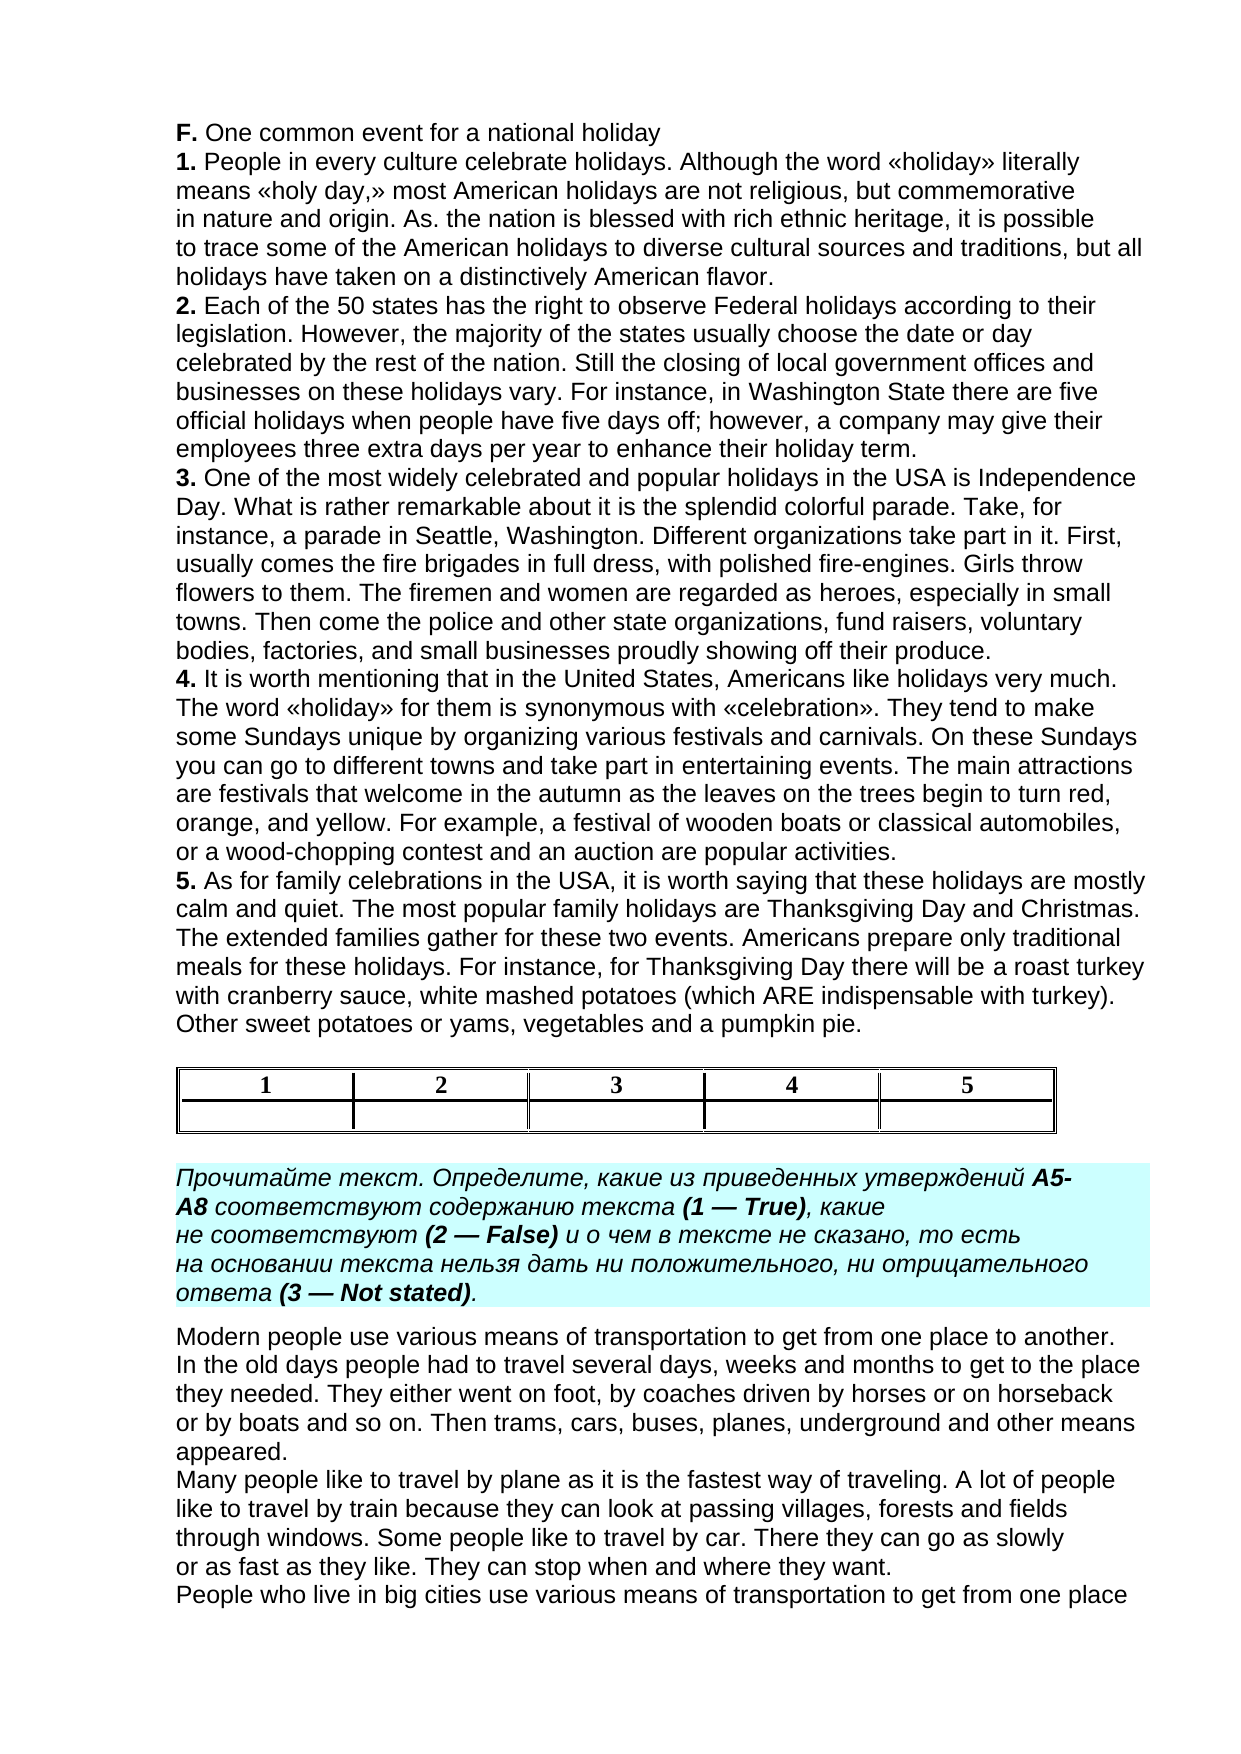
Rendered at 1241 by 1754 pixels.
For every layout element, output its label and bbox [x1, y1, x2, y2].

table_cell [176, 118, 1150, 1163]
table_cell [176, 1307, 1150, 1609]
